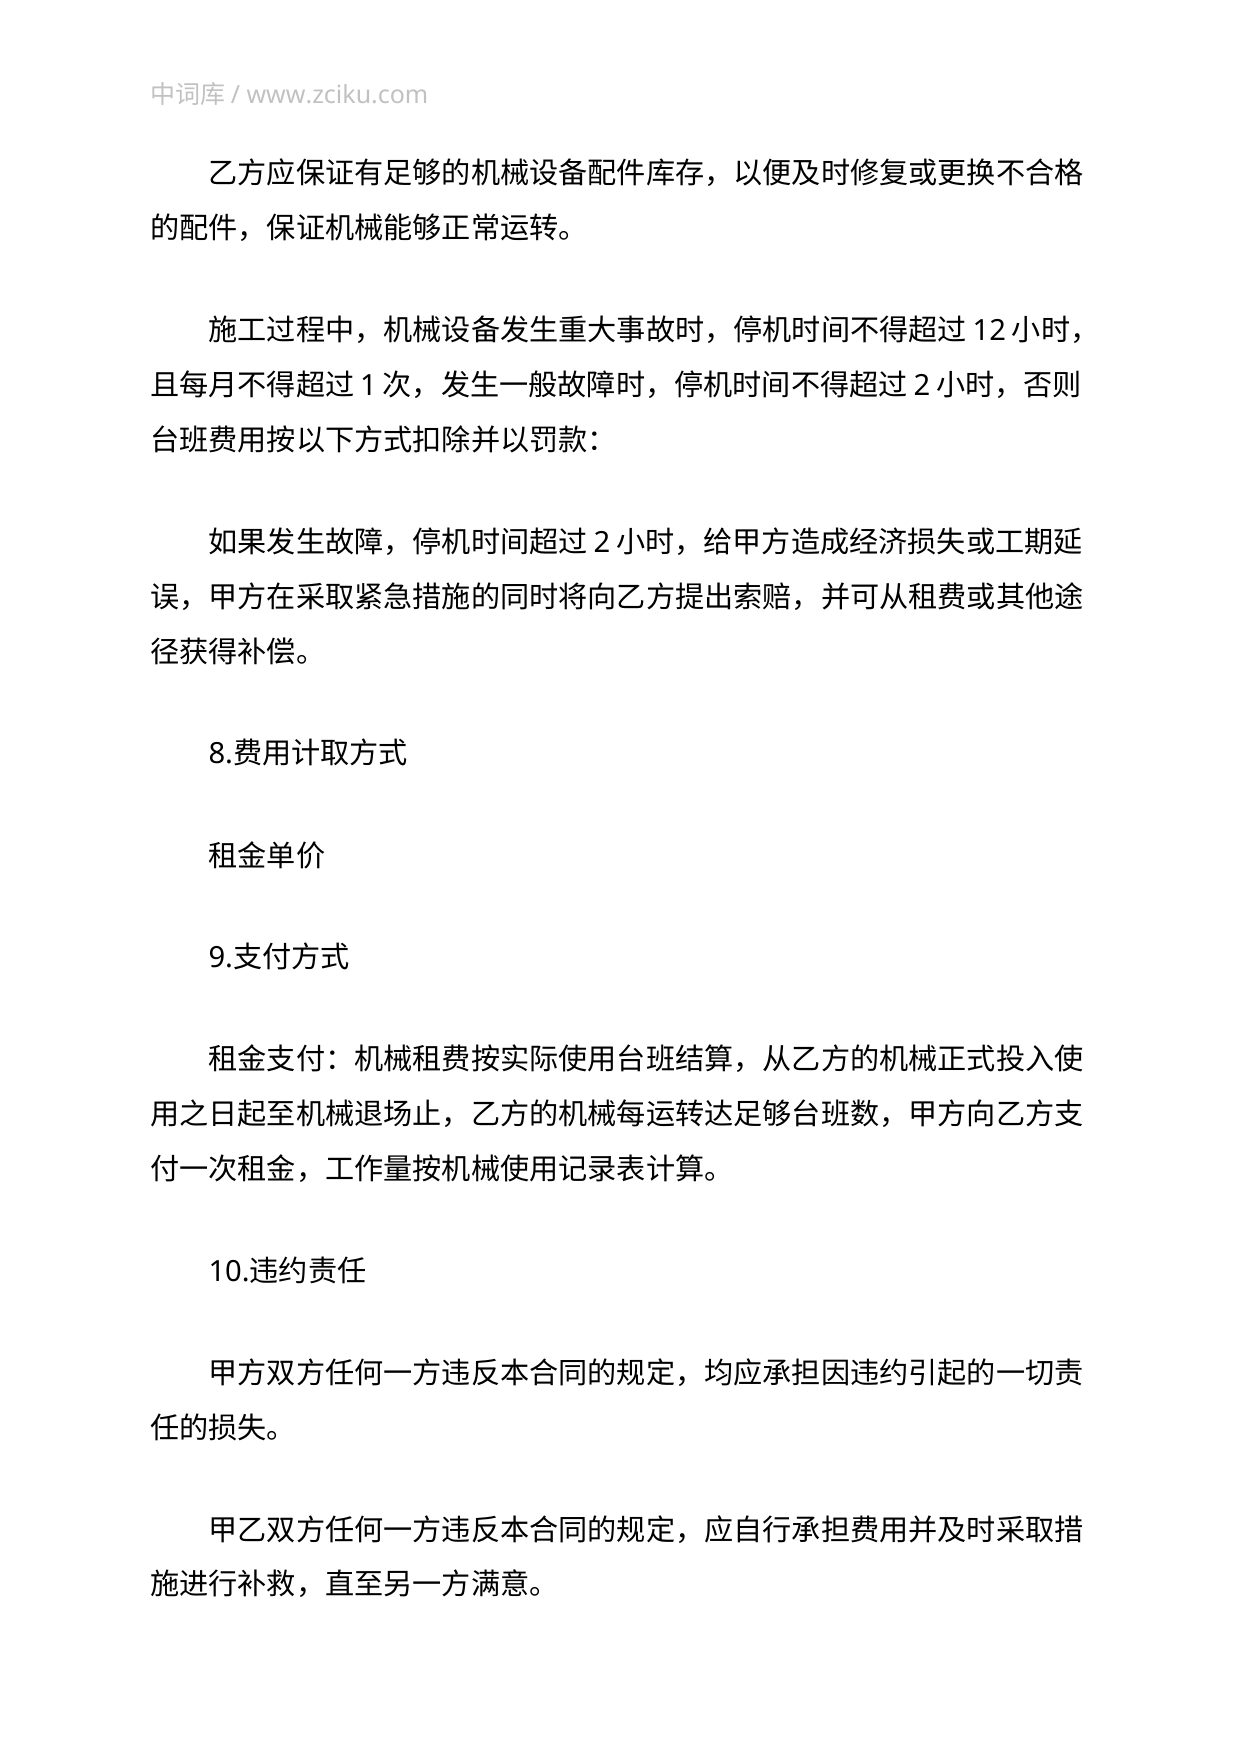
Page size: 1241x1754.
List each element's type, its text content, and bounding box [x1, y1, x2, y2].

text 甲方双方任何一方违反本合同的规定，均应承担因违约引起的一切责任的损失。 [150, 1349, 1090, 1447]
text 8.费用计取方式 [150, 730, 1090, 772]
text 甲乙双方任何一方违反本合同的规定，应自行承担费用并及时采取措施进行补救，直至另一方满意。 [150, 1506, 1090, 1603]
text 乙方应保证有足够的机械设备配件库存，以便及时修复或更换不合格的配件，保证机械能够正常运转。 [150, 150, 1090, 247]
text 租金单价 [150, 832, 1090, 874]
text 如果发生故障，停机时间超过2小时，给甲方造成经济损失或工期延误，甲方在采取紧急措施的同时将向乙方提出索赔，并可从租费或其他途径获得补偿。 [150, 518, 1090, 671]
text 施工过程中，机械设备发生重大事故时，停机时间不得超过12小时，且每月不得超过1次，发生一般故障时，停机时间不得超过2小时，否则台班费用按以下方式扣除并以罚款： [150, 307, 1090, 459]
text 租金支付：机械租费按实际使用台班结算，从乙方的机械正式投入使用之日起至机械退场止，乙方的机械每运转达足够台班数，甲方向乙方支付一次租金，工作量按机械使用记录表计算。 [150, 1036, 1090, 1188]
text 10.违约责任 [150, 1247, 1090, 1290]
text 9.支付方式 [150, 934, 1090, 976]
